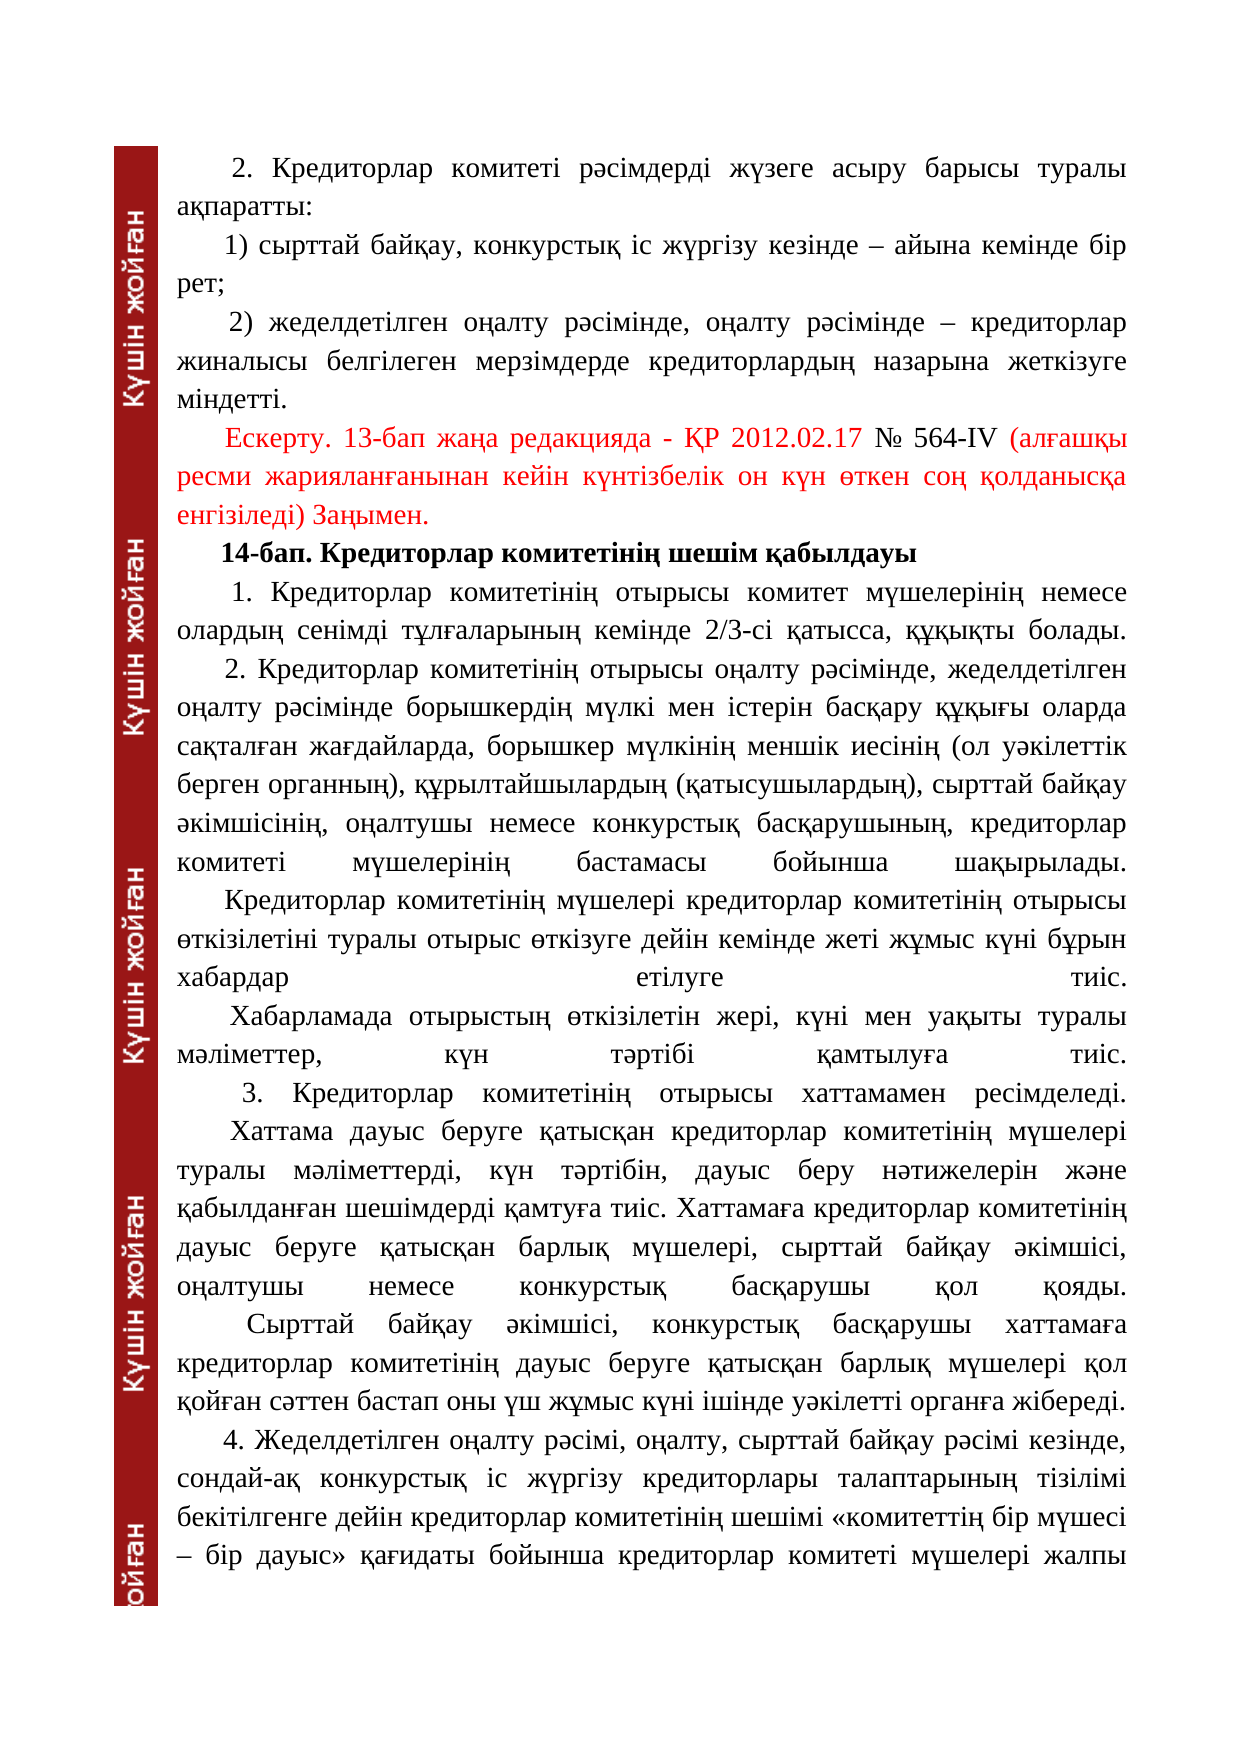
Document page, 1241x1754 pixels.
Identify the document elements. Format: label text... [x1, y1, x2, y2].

text 14-бап. Кредиторлар комитетiнiң шешiм қабылдауы [112, 535, 1128, 569]
picture [114, 569, 158, 574]
picture [114, 1571, 158, 1606]
picture [114, 530, 158, 535]
picture [114, 146, 158, 150]
